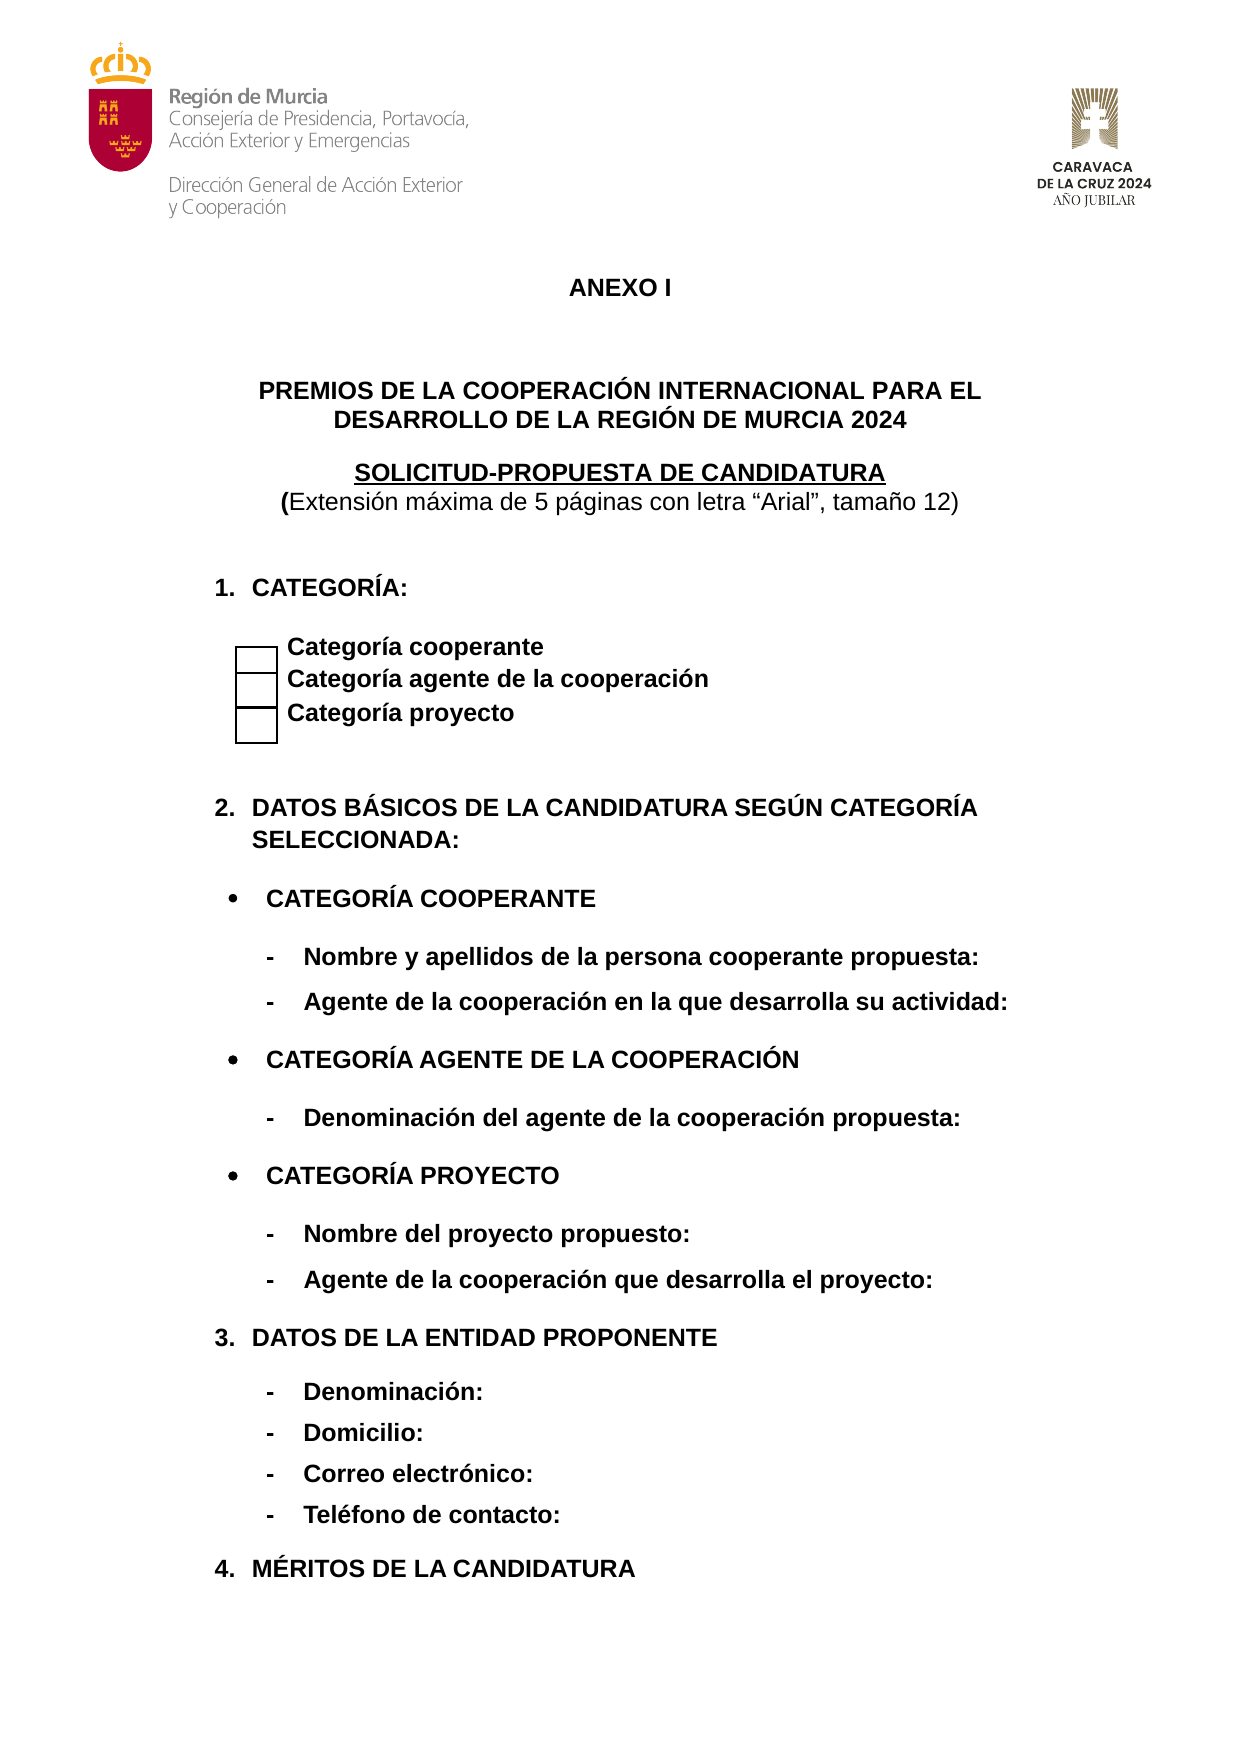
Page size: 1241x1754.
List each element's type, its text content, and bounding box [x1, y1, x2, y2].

list DATOS BÁSICOS DE LA CANDIDATURA SEGÚN CATEGORÍA SELECCIONADA: [214, 792, 1063, 854]
list Correo electrónico: [266, 1459, 1063, 1488]
text SOLICITUD-PROPUESTA DE CANDIDATURA [177, 458, 1063, 487]
list CATEGORÍA AGENTE DE LA COOPERACIÓN [228, 1045, 1063, 1074]
text Categoría agente de la cooperación [278, 664, 1063, 693]
list DATOS DE LA ENTIDAD PROPONENTE [214, 1323, 1063, 1352]
list Domicilio: [266, 1418, 1063, 1447]
text ANEXO I [177, 272, 1063, 302]
list Nombre y apellidos de la persona cooperante propuesta: [266, 942, 1063, 970]
picture [0, 0, 1240, 272]
text (Extensión máxima de 5 páginas con letra “Arial”, tamaño 12) [177, 487, 1063, 516]
list Denominación del agente de la cooperación propuesta: [266, 1103, 1063, 1132]
list CATEGORÍA COOPERANTE [228, 883, 1063, 912]
list CATEGORÍA PROYECTO [228, 1161, 1063, 1190]
list Denominación: [266, 1377, 1063, 1406]
text Categoría proyecto [278, 697, 1063, 726]
list MÉRITOS DE LA CANDIDATURA [214, 1554, 1063, 1583]
text Categoría cooperante [252, 631, 1063, 660]
list CATEGORÍA: [214, 573, 1063, 602]
list Teléfono de contacto: [266, 1501, 1063, 1529]
list Nombre del proyecto propuesto: [266, 1219, 1063, 1248]
text PREMIOS DE LA COOPERACIÓN INTERNACIONAL PARA EL DESARROLLO DE LA REGIÓN DE MURCIA 2024 [177, 376, 1063, 433]
list Agente de la cooperación que desarrolla el proyecto: [266, 1265, 1063, 1294]
list Agente de la cooperación en la que desarrolla su actividad: [266, 987, 1063, 1016]
